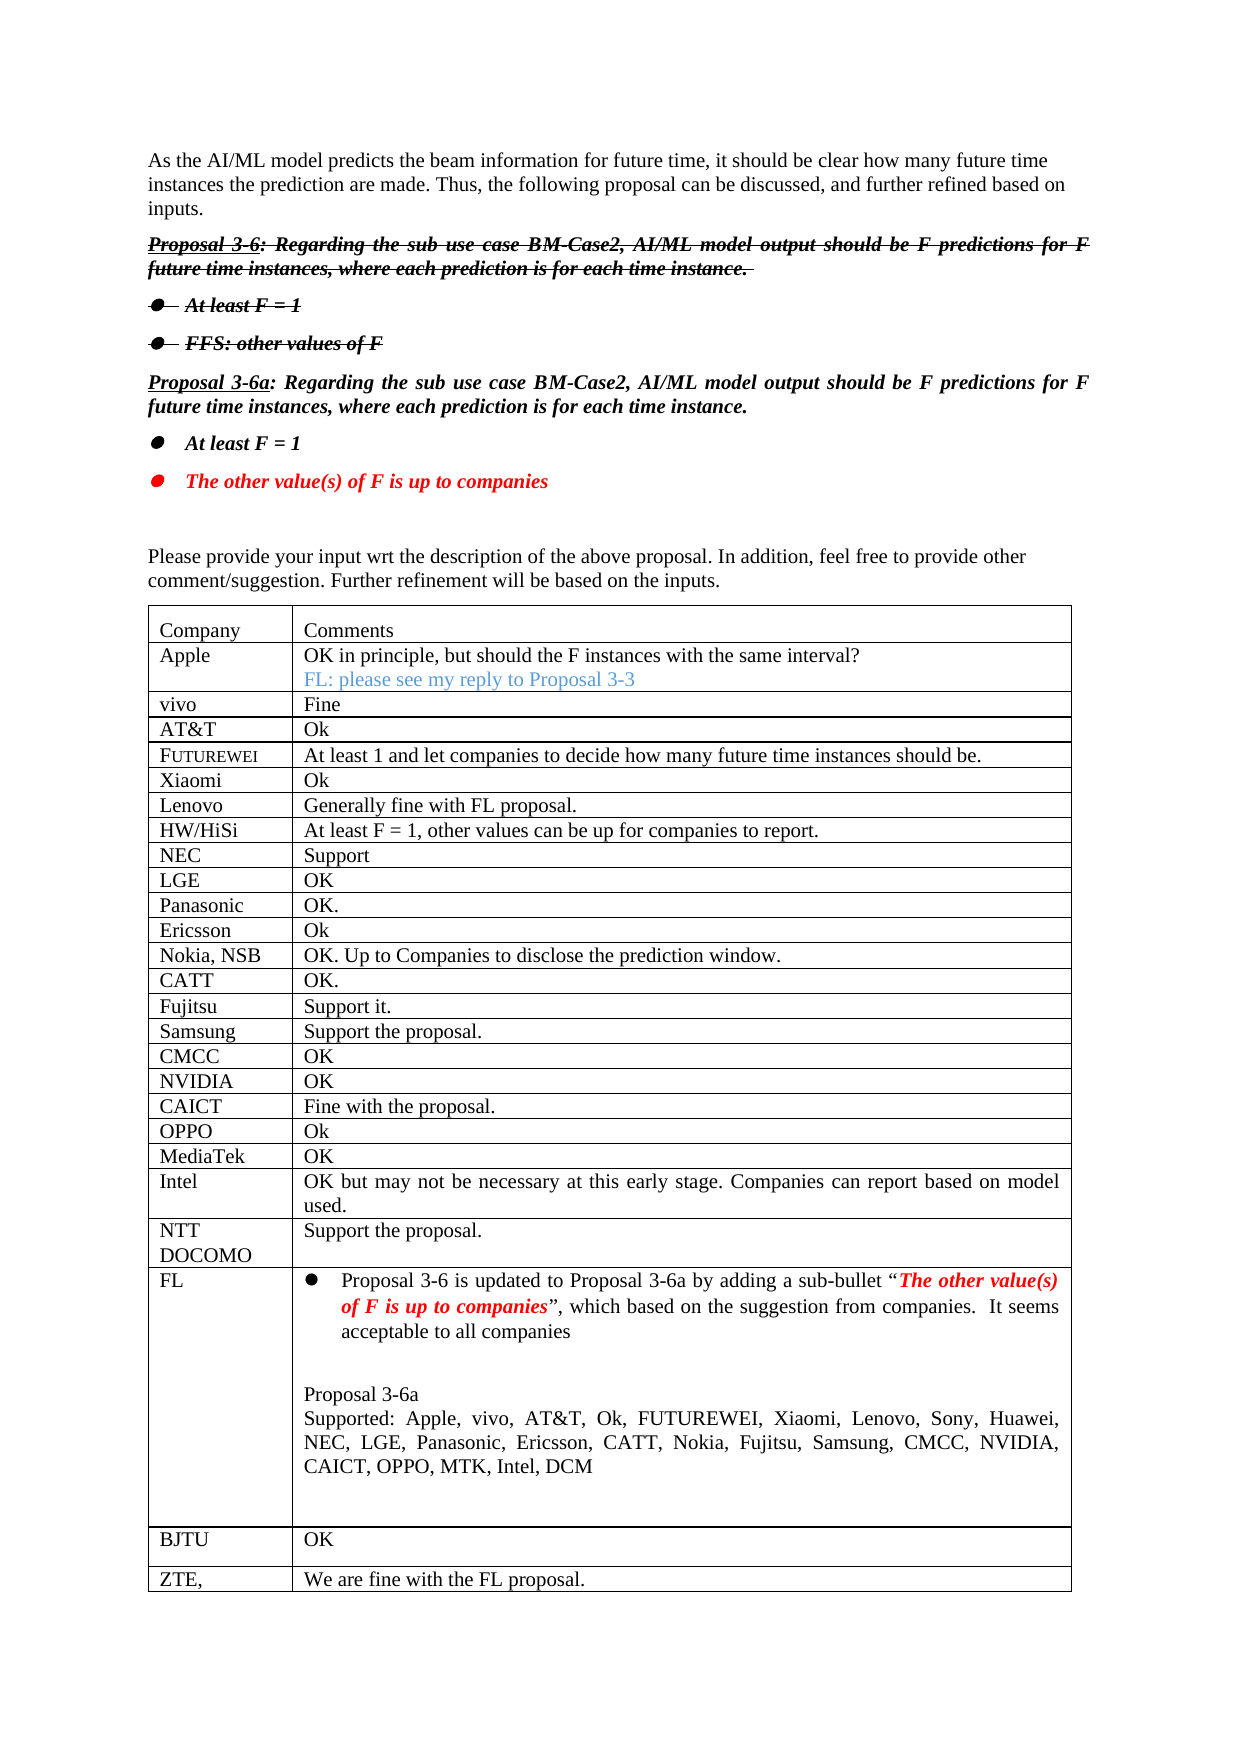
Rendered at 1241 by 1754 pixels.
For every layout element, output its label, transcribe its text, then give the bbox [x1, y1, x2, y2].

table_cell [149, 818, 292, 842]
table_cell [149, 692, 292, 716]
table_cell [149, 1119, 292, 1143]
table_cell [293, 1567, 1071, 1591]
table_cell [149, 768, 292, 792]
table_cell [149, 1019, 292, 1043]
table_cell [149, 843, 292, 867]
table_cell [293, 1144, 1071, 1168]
text Please provide your input wrt the description of the above proposal. In addition, feel free to provide other comment/suggestion. Further refinement will be based on the inputs. [148, 544, 1093, 592]
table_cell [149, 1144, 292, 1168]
text Proposal 3-6a: Regarding the sub use case BM-Case2, AI/ML model output should be F predictions for F future time instances, where each prediction is for each time instance. [148, 370, 1093, 418]
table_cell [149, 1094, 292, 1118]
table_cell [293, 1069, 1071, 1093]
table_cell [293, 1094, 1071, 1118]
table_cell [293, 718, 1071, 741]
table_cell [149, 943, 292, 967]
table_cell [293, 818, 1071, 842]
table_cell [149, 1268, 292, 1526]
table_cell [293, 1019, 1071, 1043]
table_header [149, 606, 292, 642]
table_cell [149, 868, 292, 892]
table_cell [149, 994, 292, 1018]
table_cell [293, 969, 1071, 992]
text Proposal 3-6: Regarding the sub use case BM-Case2, AI/ML model output should be F predictions for F future time instances, where each prediction is for each time instance. [148, 232, 1093, 280]
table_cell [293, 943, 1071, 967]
text As the AI/ML model predicts the beam information for future time, it should be clear how many future time instances the prediction are made. Thus, the following proposal can be discussed, and further refined based on inputs. [148, 148, 1093, 220]
list The other value(s) of F is up to companies [148, 469, 1093, 493]
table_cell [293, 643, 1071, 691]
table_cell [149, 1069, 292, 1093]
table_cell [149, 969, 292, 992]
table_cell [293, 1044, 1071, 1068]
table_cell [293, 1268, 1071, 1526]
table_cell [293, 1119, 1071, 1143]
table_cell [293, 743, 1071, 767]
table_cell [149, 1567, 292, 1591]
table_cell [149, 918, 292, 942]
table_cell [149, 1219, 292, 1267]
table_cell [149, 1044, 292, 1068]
list FFS: other values of F [148, 331, 1093, 355]
list At least F = 1 [148, 430, 1093, 454]
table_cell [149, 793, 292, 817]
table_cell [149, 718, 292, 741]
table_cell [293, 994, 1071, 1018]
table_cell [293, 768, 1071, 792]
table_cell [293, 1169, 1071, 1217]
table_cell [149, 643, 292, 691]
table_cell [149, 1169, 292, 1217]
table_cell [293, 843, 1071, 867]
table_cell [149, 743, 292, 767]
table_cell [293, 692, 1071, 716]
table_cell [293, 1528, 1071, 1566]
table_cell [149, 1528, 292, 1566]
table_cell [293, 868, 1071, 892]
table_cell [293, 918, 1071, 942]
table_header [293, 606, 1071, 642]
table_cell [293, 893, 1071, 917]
list At least F = 1 [148, 293, 1093, 317]
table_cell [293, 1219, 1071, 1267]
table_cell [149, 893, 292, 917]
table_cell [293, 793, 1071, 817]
